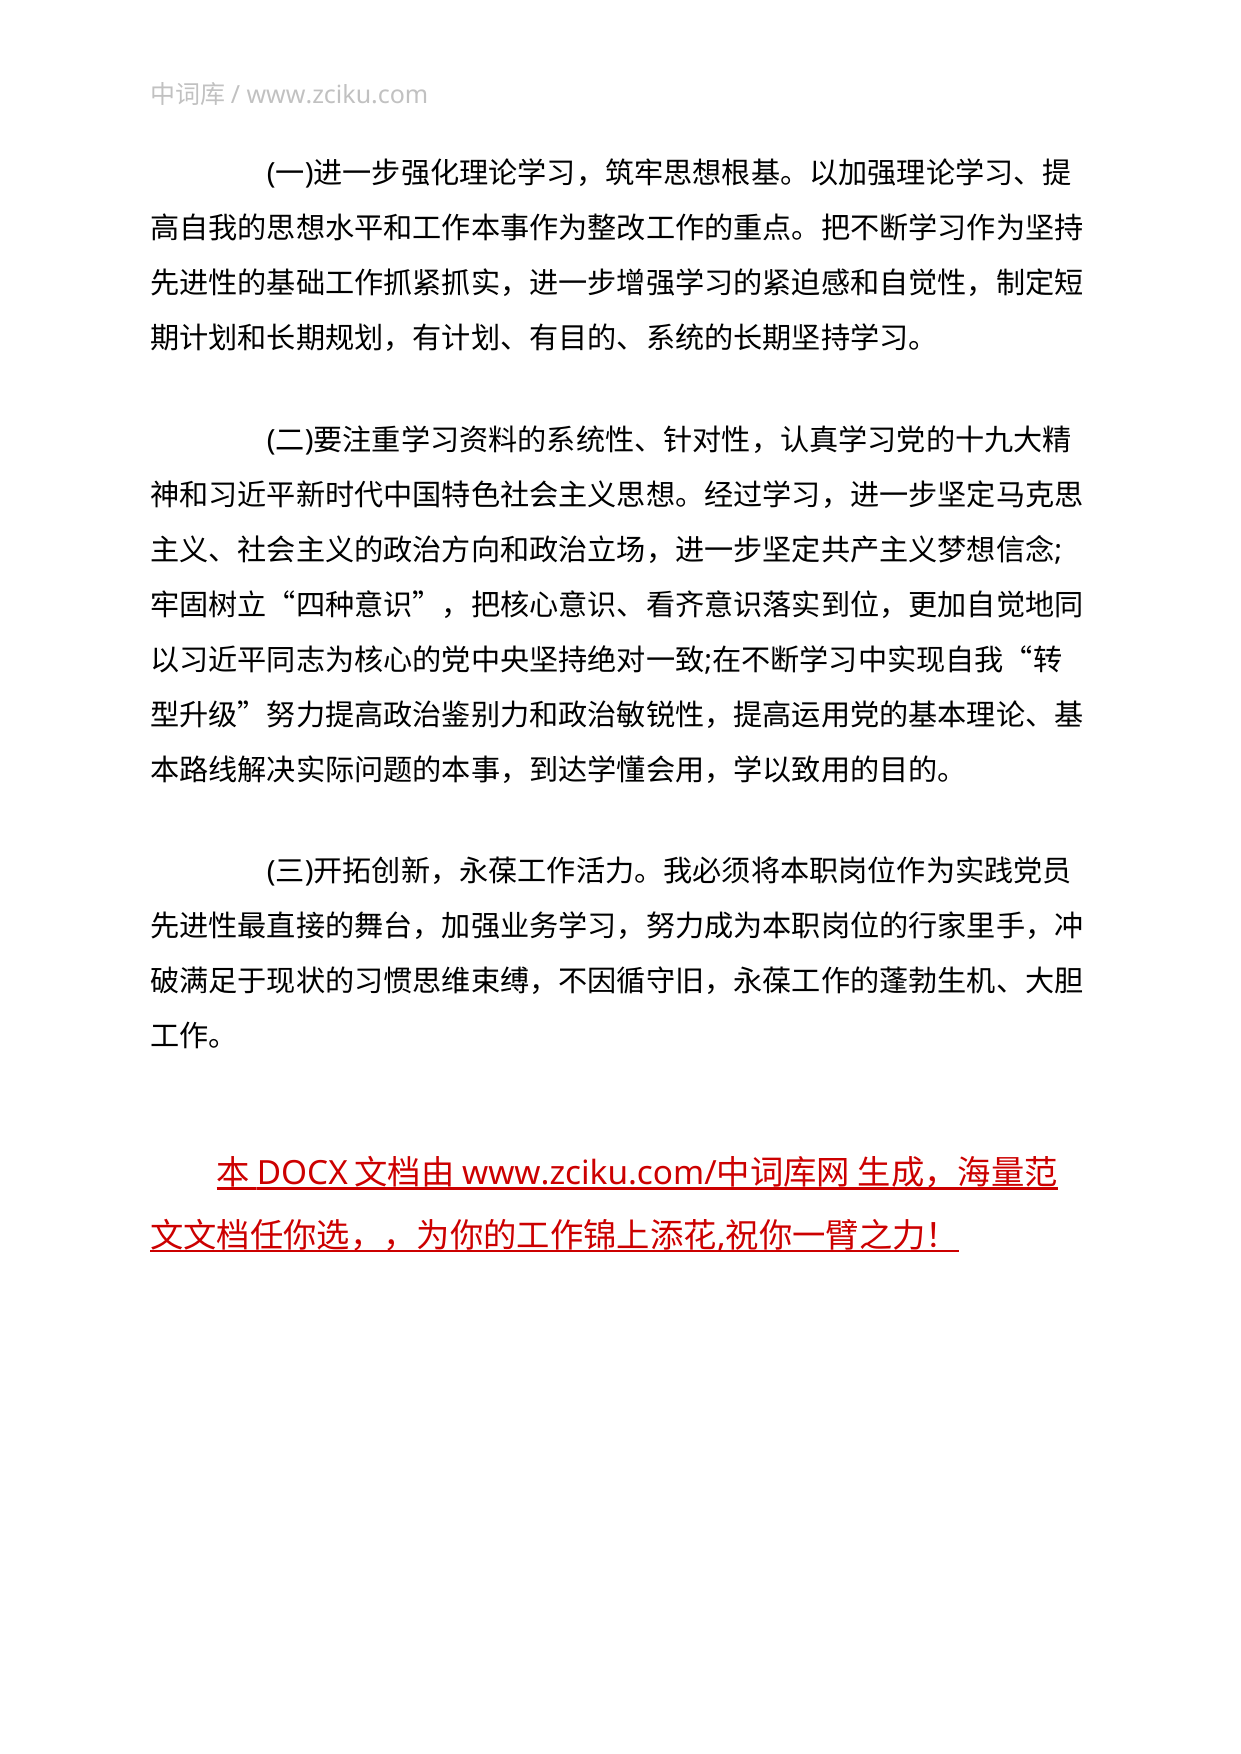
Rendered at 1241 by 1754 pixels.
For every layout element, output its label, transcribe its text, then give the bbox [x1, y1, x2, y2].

text (一)进一步强化理论学习，筑牢思想根基。以加强理论学习、提高自我的思想水平和工作本事作为整改工作的重点。把不断学习作为坚持先进性的基础工作抓紧抓实，进一步增强学习的紧迫感和自觉性，制定短期计划和长期规划，有计划、有目的、系统的长期坚持学习。 [150, 150, 1090, 357]
text (二)要注重学习资料的系统性、针对性，认真学习党的十九大精神和习近平新时代中国特色社会主义思想。经过学习，进一步坚定马克思主义、社会主义的政治方向和政治立场，进一步坚定共产主义梦想信念;牢固树立“四种意识”，把核心意识、看齐意识落实到位，更加自觉地同以习近平同志为核心的党中央坚持绝对一致;在不断学习中实现自我“转型升级”努力提高政治鉴别力和政治敏锐性，提高运用党的基本理论、基本路线解决实际问题的本事，到达学懂会用，学以致用的目的。 [150, 417, 1090, 788]
text (三)开拓创新，永葆工作活力。我必须将本职岗位作为实践党员先进性最直接的舞台，加强业务学习，努力成为本职岗位的行家里手，冲破满足于现状的习惯思维束缚，不因循守旧，永葆工作的蓬勃生机、大胆工作。 [150, 848, 1090, 1055]
text 本DOCX文档由 www.zciku.com/中词库网 生成，海量范文文档任你选，，为你的工作锦上添花,祝你一臂之力！ [150, 1146, 1090, 1257]
